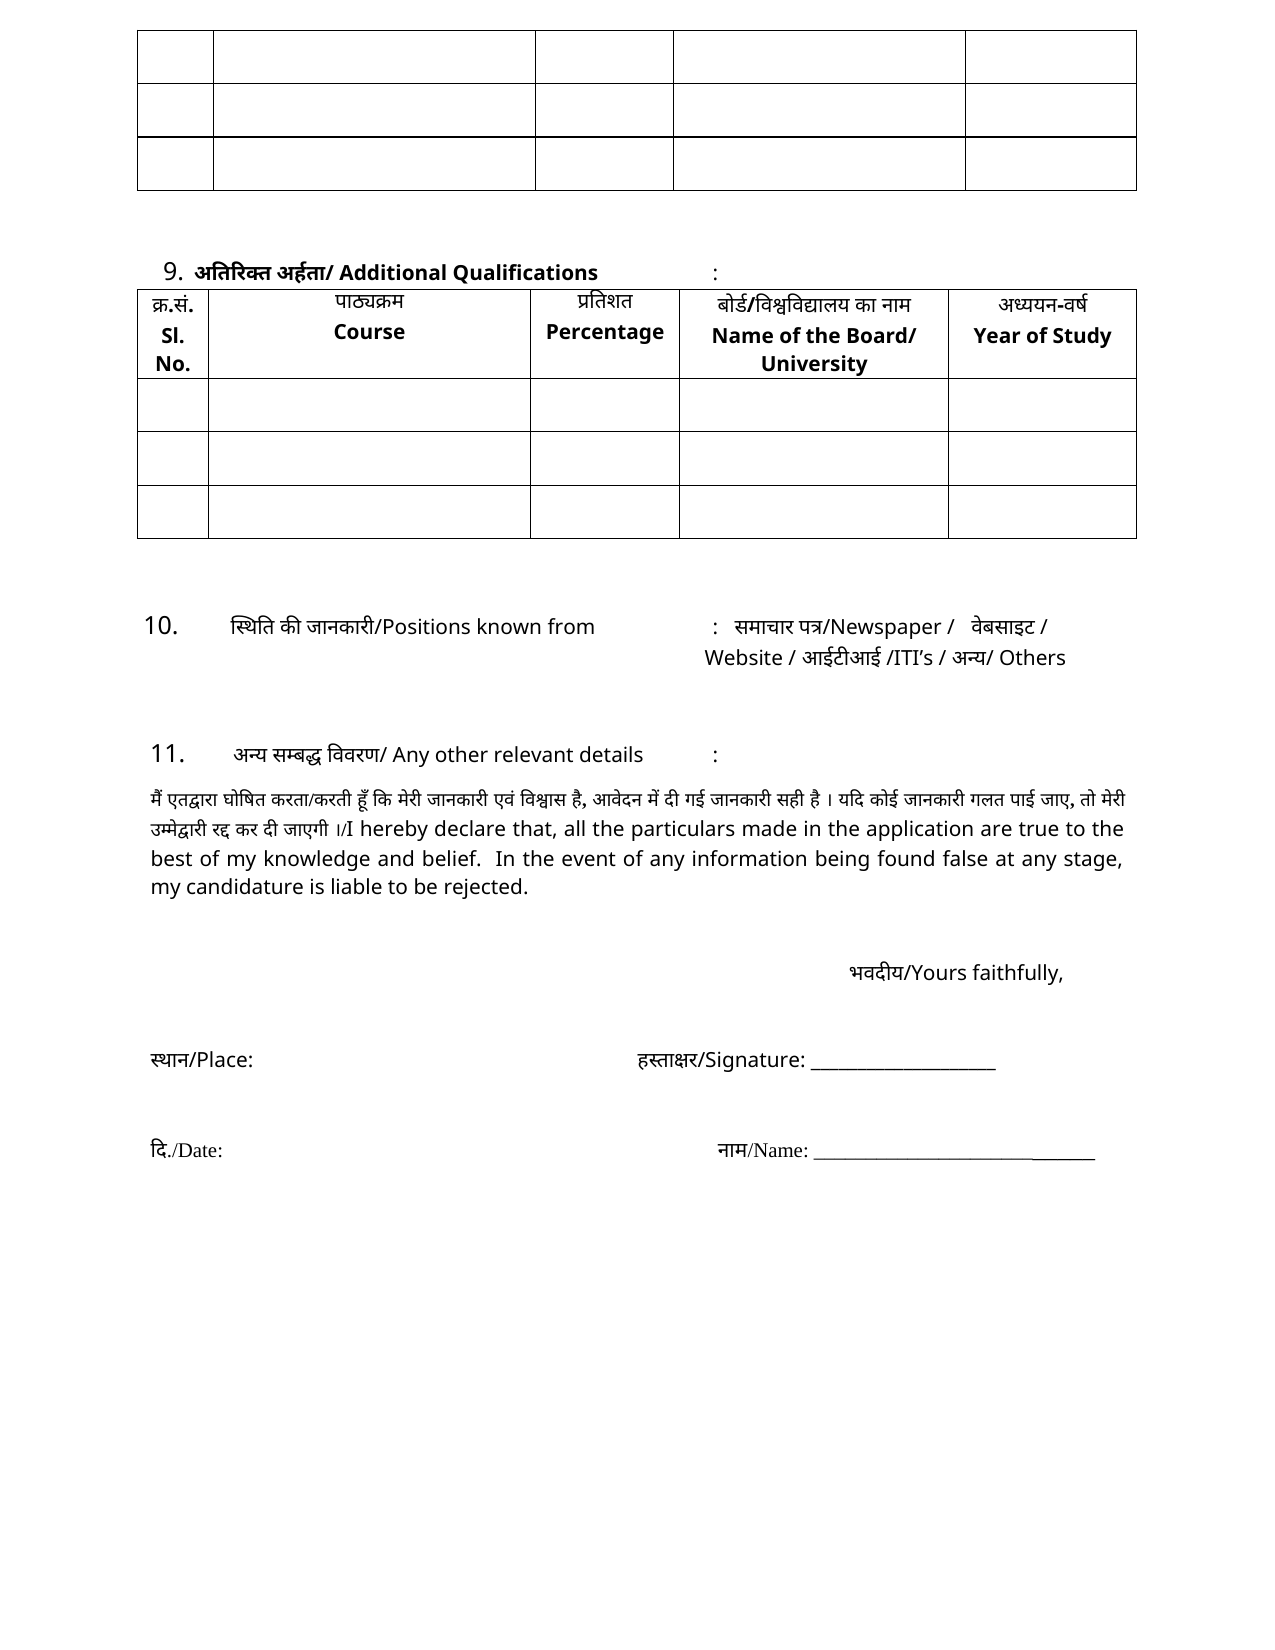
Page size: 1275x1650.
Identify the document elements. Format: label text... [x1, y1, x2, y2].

table_cell [138, 84, 213, 136]
table_cell [966, 31, 1136, 83]
table_cell [674, 84, 965, 136]
table_header प्रतिशत Percentage [531, 290, 679, 378]
table_cell [674, 138, 965, 190]
text 11. अन्य सम्बद्ध विवरण/ Any other relevant details : [150, 736, 1125, 771]
table_cell [680, 486, 948, 538]
table_cell [536, 138, 673, 190]
table_cell [536, 84, 673, 136]
text स्थान/Place: हस्ताक्षर/Signature: ____________________ [150, 1046, 1125, 1076]
text भवदीय/Yours faithfully, [750, 958, 1125, 989]
table_cell [966, 84, 1136, 136]
table_cell [138, 486, 208, 538]
table_header पाठ्यक्रम Course [209, 290, 530, 378]
table_cell [531, 486, 679, 538]
table_cell [209, 486, 530, 538]
table_cell [138, 379, 208, 431]
text 10. स्थिति की जानकारी/Positions known from : समाचार पत्र/Newspaper / वेबसाइट / Website / आईटीआई /ITI’s / अन्य/ Others [143, 607, 1125, 673]
table_cell [966, 138, 1136, 190]
table_cell [949, 432, 1136, 485]
table_cell [209, 432, 530, 485]
table_cell [536, 31, 673, 83]
table_cell [138, 138, 213, 190]
table_cell [214, 84, 535, 136]
table_cell [214, 31, 535, 83]
table_cell [949, 379, 1136, 431]
table_cell [949, 486, 1136, 538]
table_cell [214, 138, 535, 190]
table_header अध्ययन-वर्ष Year of Study [949, 290, 1136, 378]
text 9. अतिरिक्त अर्हता/ Additional Qualifications : [150, 254, 1125, 289]
table_cell [531, 432, 679, 485]
table_cell [674, 31, 965, 83]
table_header बोर्ड/विश्वविद्यालय का नाम Name of the Board/ University [680, 290, 948, 378]
table_cell [138, 432, 208, 485]
text मैं एतद्वारा घोषित करता/करती हूँ कि मेरी जानकारी एवं विश्वास है, आवेदन में दी गई जानकारी सही है । यदि कोई जानकारी गलत पाई जाए, तो मेरी उम्मेद्वारी रद्द कर दी जाएगी ।/I hereby declare that, all the particulars made in the application are true to the best of my knowledge and belief. In the event of any information being found false at any stage, my candidature is liable to be rejected. [150, 789, 1125, 901]
table_cell [138, 31, 213, 83]
table_header क्र.सं. Sl. No. [138, 290, 208, 378]
table_cell [531, 379, 679, 431]
table_cell [209, 379, 530, 431]
table_cell [680, 379, 948, 431]
table_cell [680, 432, 948, 485]
text दि./Date: नाम/Name: __________________________ [150, 1134, 1125, 1166]
